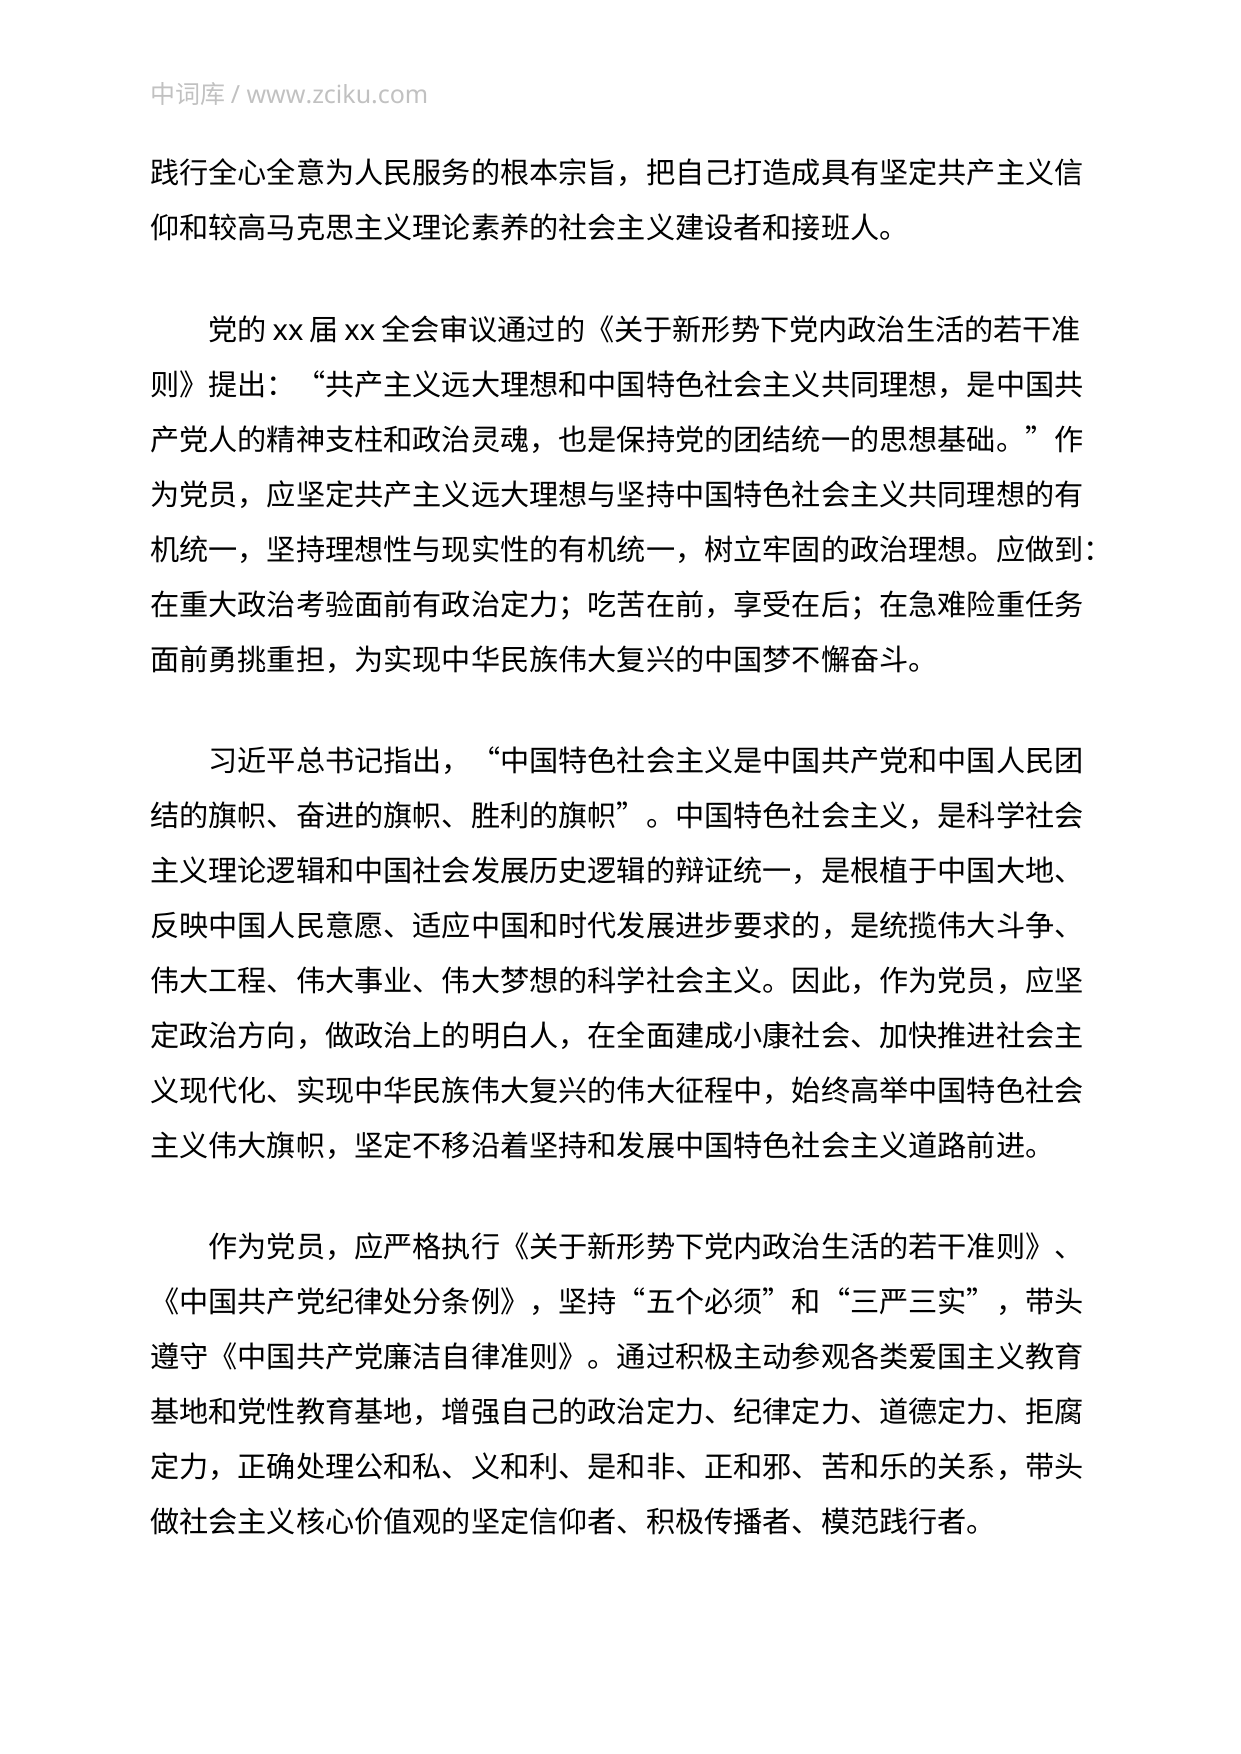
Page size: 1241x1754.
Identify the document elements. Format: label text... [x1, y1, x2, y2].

text 习近平总书记指出，“中国特色社会主义是中国共产党和中国人民团结的旗帜、奋进的旗帜、胜利的旗帜”。中国特色社会主义，是科学社会主义理论逻辑和中国社会发展历史逻辑的辩证统一，是根植于中国大地、反映中国人民意愿、适应中国和时代发展进步要求的，是统揽伟大斗争、伟大工程、伟大事业、伟大梦想的科学社会主义。因此，作为党员，应坚定政治方向，做政治上的明白人，在全面建成小康社会、加快推进社会主义现代化、实现中华民族伟大复兴的伟大征程中，始终高举中国特色社会主义伟大旗帜，坚定不移沿着坚持和发展中国特色社会主义道路前进。 [150, 738, 1090, 1164]
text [150, 150, 1090, 247]
text 作为党员，应严格执行《关于新形势下党内政治生活的若干准则》、《中国共产党纪律处分条例》，坚持“五个必须”和“三严三实”，带头遵守《中国共产党廉洁自律准则》。通过积极主动参观各类爱国主义教育基地和党性教育基地，增强自己的政治定力、纪律定力、道德定力、拒腐定力，正确处理公和私、义和利、是和非、正和邪、苦和乐的关系，带头做社会主义核心价值观的坚定信仰者、积极传播者、模范践行者。 [150, 1224, 1090, 1541]
text 党的xx届xx全会审议通过的《关于新形势下党内政治生活的若干准则》提出：“共产主义远大理想和中国特色社会主义共同理想，是中国共产党人的精神支柱和政治灵魂，也是保持党的团结统一的思想基础。”作为党员，应坚定共产主义远大理想与坚持中国特色社会主义共同理想的有机统一，坚持理想性与现实性的有机统一，树立牢固的政治理想。应做到：在重大政治考验面前有政治定力；吃苦在前，享受在后；在急难险重任务面前勇挑重担，为实现中华民族伟大复兴的中国梦不懈奋斗。 [150, 307, 1090, 678]
